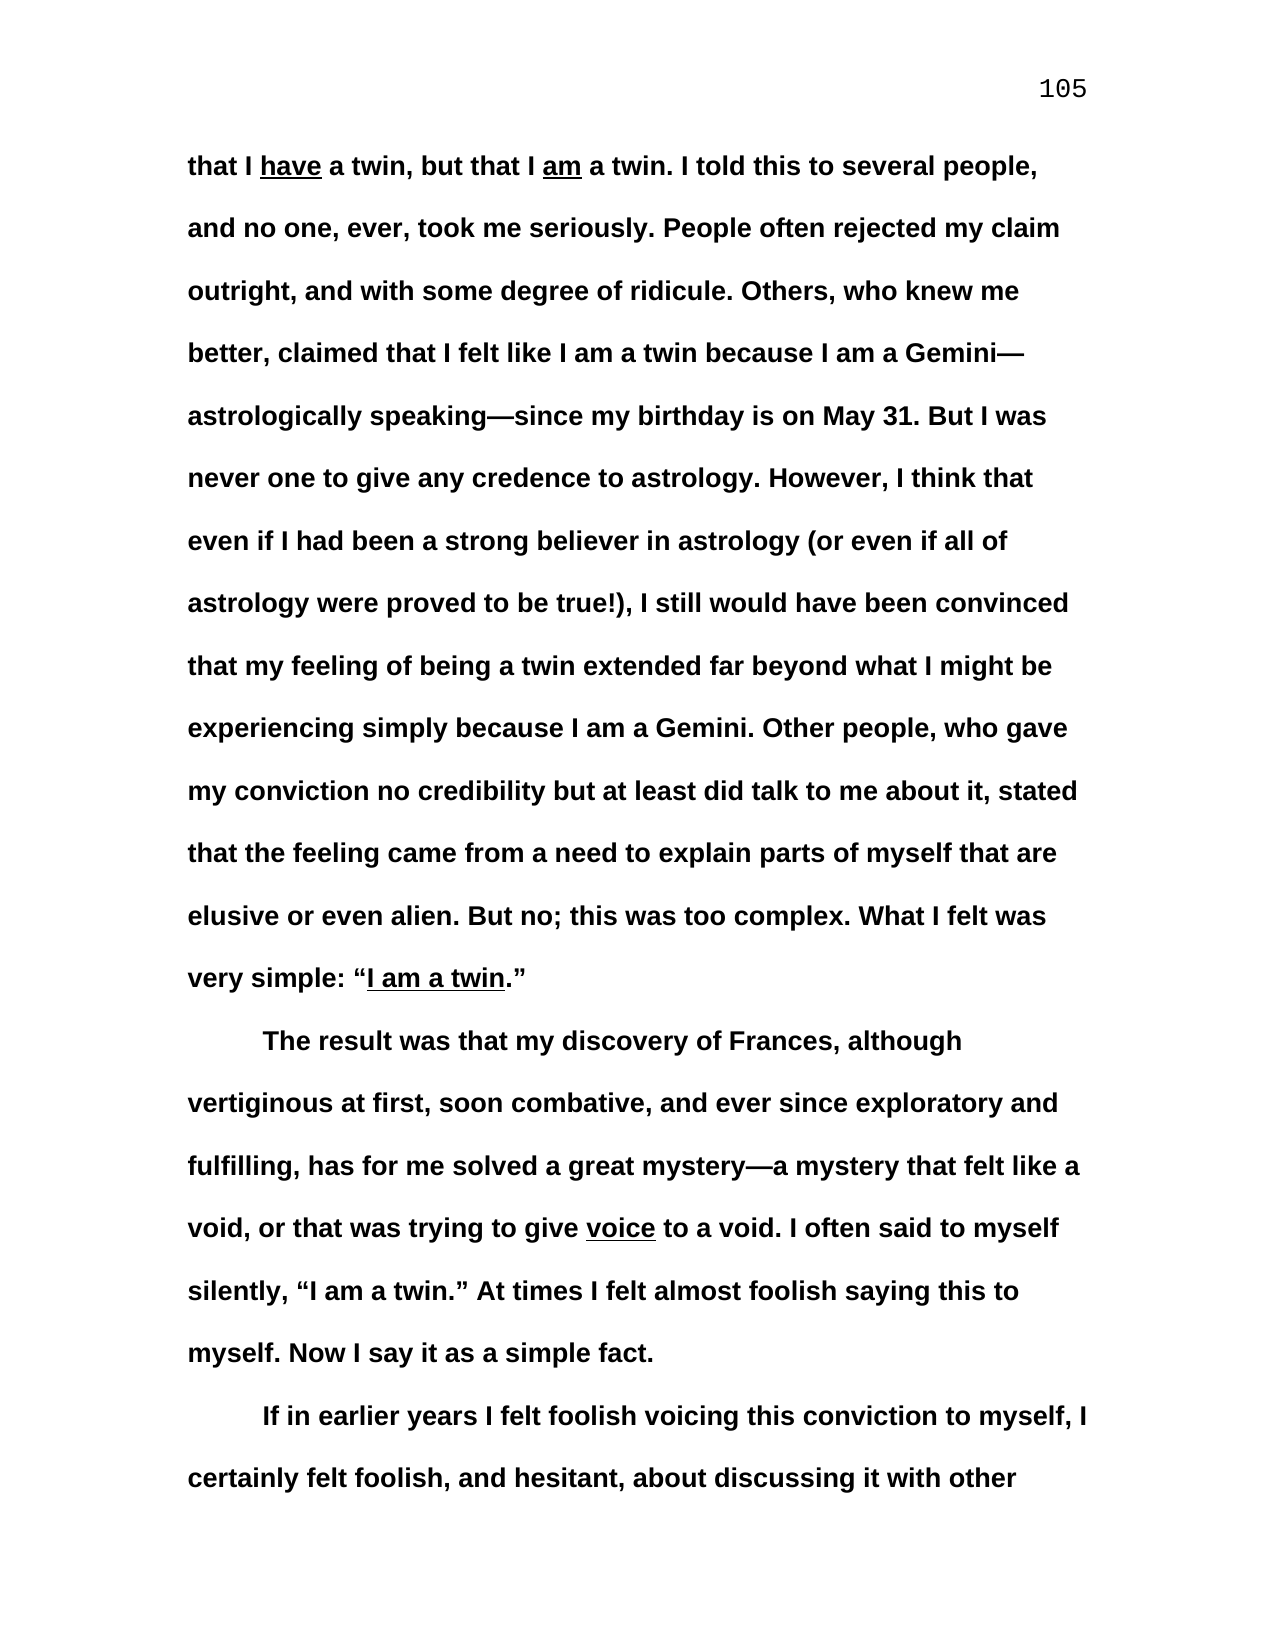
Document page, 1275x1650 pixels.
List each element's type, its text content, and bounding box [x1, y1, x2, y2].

text The result was that my discovery of Frances, although vertiginous at first, soon combative, and ever since exploratory and fulfilling, has for me solved a great mystery—a mystery that felt like a void, or that was trying to give voice to a void. I often said to myself silently, “I am a twin.” At times I felt almost foolish saying this to myself. Now I say it as a simple fact. [187, 1025, 1087, 1369]
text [187, 150, 1087, 994]
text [187, 1400, 1087, 1494]
